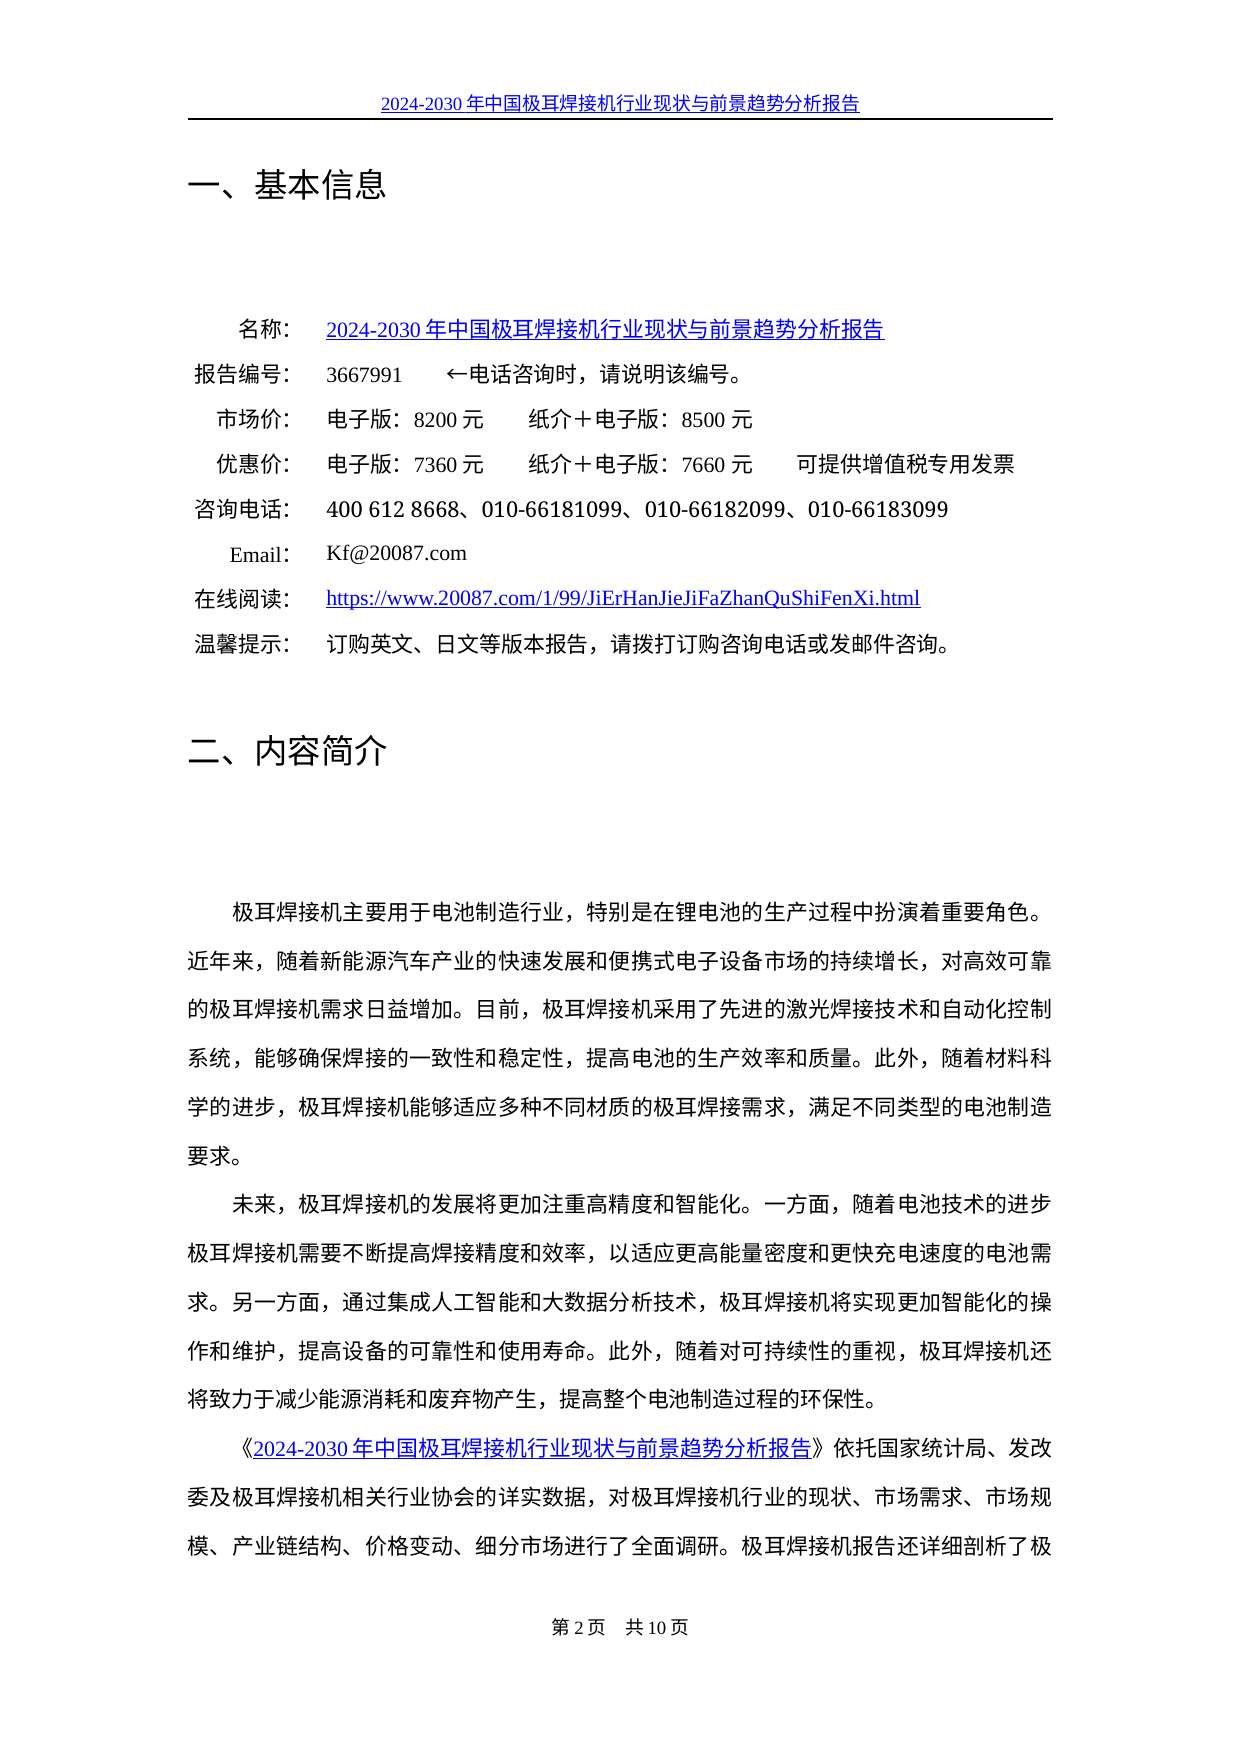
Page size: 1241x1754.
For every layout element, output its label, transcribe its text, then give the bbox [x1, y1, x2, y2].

title 二、内容简介 [187, 717, 1053, 782]
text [187, 894, 1053, 1561]
table_cell 优惠价： [167, 447, 315, 492]
table_cell 3667991 ←电话咨询时，请说明该编号。 [315, 357, 1073, 402]
table_header 名称： [167, 312, 315, 357]
table_cell 电子版：8200 元 纸介＋电子版：8500 元 [315, 402, 1073, 447]
table_cell 电子版：7360 元 纸介＋电子版：7660 元 可提供增值税专用发票 [315, 447, 1073, 492]
table_cell [315, 582, 1073, 627]
table_cell 市场价： [167, 402, 315, 447]
table_cell Email： [167, 537, 315, 582]
table_cell 温馨提示： [167, 627, 315, 672]
table_cell Kf@20087.com [315, 537, 1073, 582]
table_cell 400 612 8668、010-66181099、010-66182099、010-66183099 [315, 492, 1073, 537]
table_cell 订购英文、日文等版本报告，请拨打订购咨询电话或发邮件咨询。 [315, 627, 1073, 672]
table_header 2024-2030年中国极耳焊接机行业现状与前景趋势分析报告 [315, 312, 1073, 357]
table_cell 咨询电话： [167, 492, 315, 537]
table_cell 报告编号： [167, 357, 315, 402]
title 一、基本信息 [187, 150, 1053, 215]
table_cell 在线阅读： [167, 582, 315, 627]
